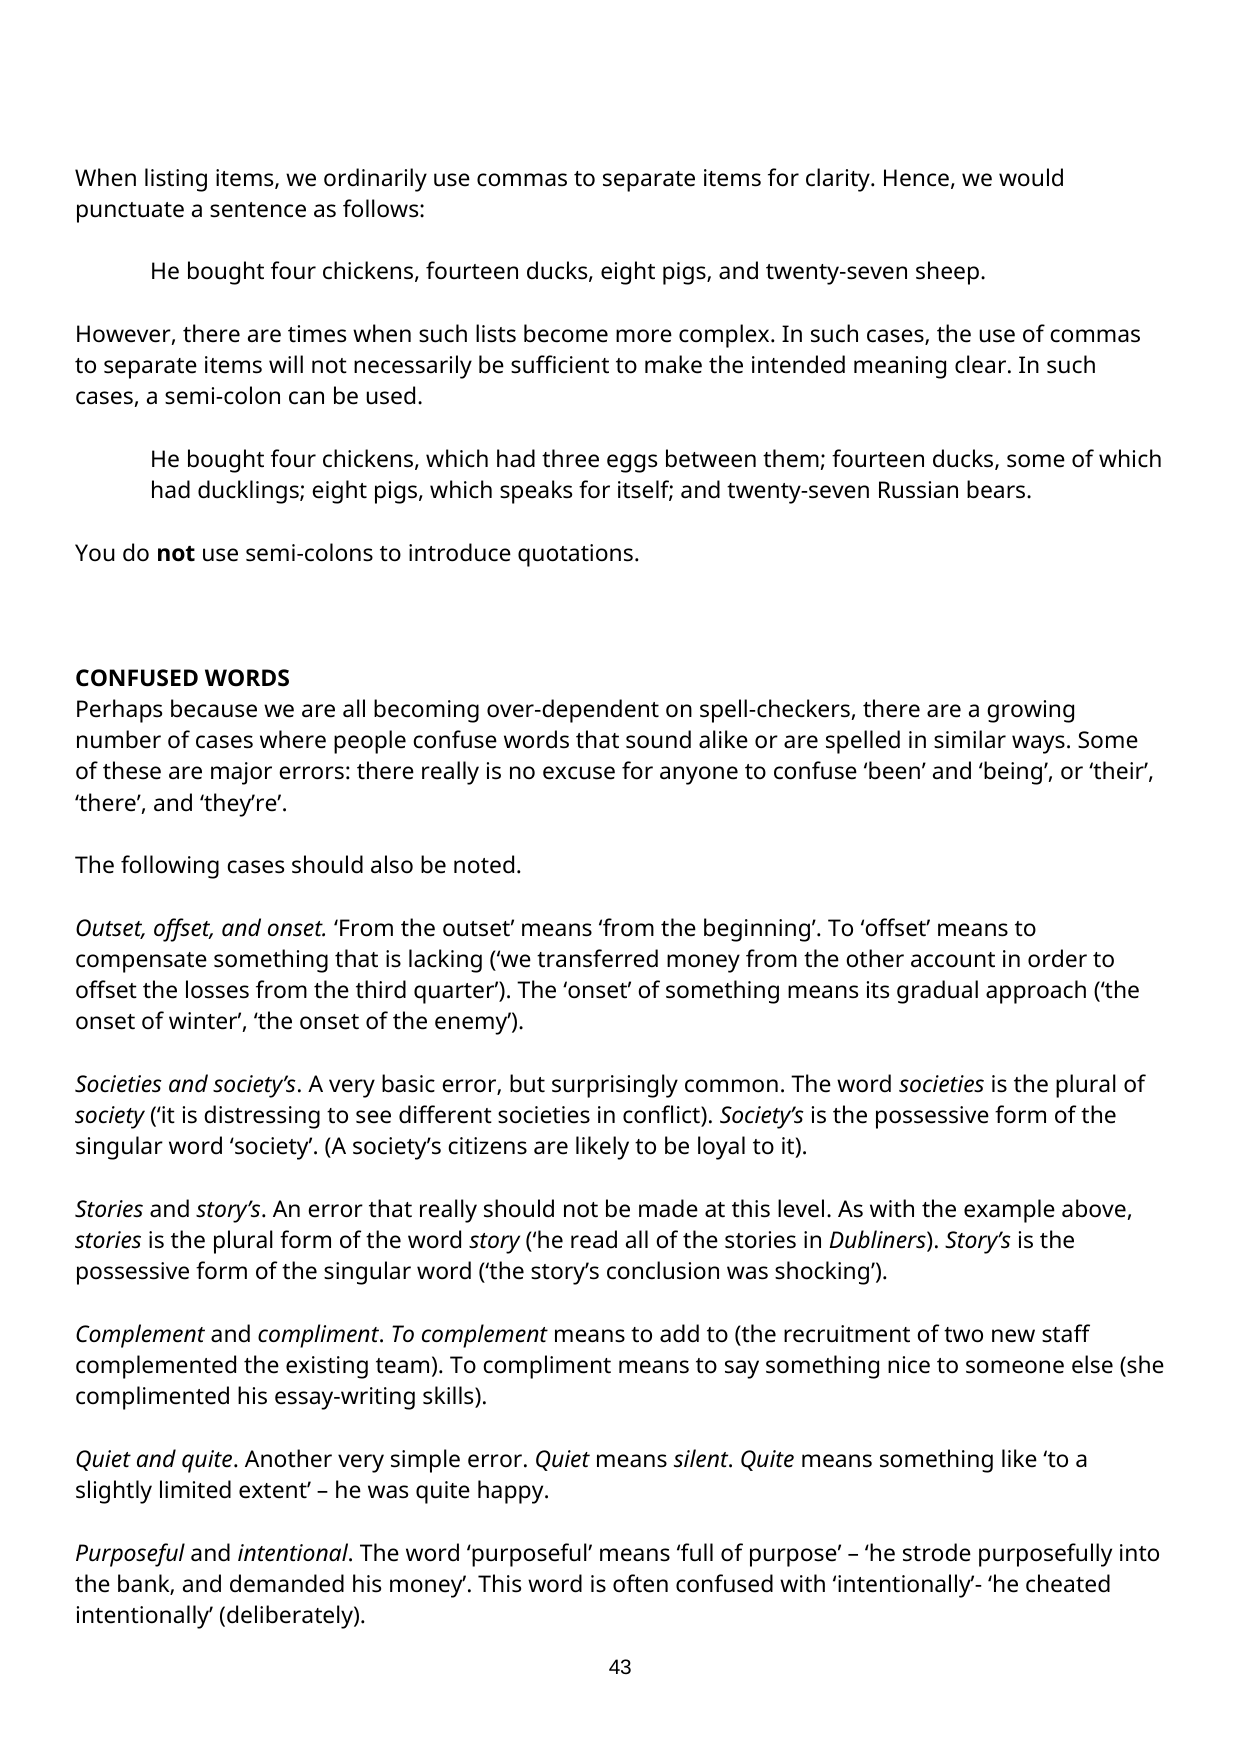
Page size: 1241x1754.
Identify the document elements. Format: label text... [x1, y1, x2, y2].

text CONFUSED WORDS [75, 661, 1165, 693]
text Quiet and quite. Another very simple error. Quiet means silent. Quite means something like ‘to a slightly limited extent’ – he was quite happy. [75, 1443, 1165, 1505]
text He bought four chickens, fourteen ducks, eight pigs, and twenty-seven sheep. [150, 255, 1165, 286]
text Outset, offset, and onset. ‘From the outset’ means ‘from the beginning’. To ‘offset’ means to compensate something that is lacking (‘we transferred money from the other account in order to offset the losses from the third quarter’). The ‘onset’ of something means its gradual approach (‘the onset of winter’, ‘the onset of the enemy’). [75, 911, 1165, 1036]
text The following cases should also be noted. [75, 849, 1165, 880]
text Perhaps because we are all becoming over-dependent on spell-checkers, there are a growing number of cases where people confuse words that sound alike or are spelled in similar ways. Some of these are major errors: there really is no excuse for anyone to confuse ‘been’ and ‘being’, or ‘their’, ‘there’, and ‘they’re’. [75, 693, 1165, 818]
text However, there are times when such lists become more complex. In such cases, the use of commas to separate items will not necessarily be sufficient to make the intended meaning clear. In such cases, a semi-colon can be used. [75, 318, 1165, 411]
text Societies and society’s. A very basic error, but surprisingly common. The word societies is the plural of society (‘it is distressing to see different societies in conflict). Society’s is the possessive form of the singular word ‘society’. (A society’s citizens are likely to be loyal to it). [75, 1068, 1165, 1161]
text He bought four chickens, which had three eggs between them; fourteen ducks, some of which had ducklings; eight pigs, which speaks for itself; and twenty-seven Russian bears. [150, 443, 1165, 505]
text Stories and story’s. An error that really should not be made at this level. As with the example above, stories is the plural form of the word story (‘he read all of the stories in Dubliners). Story’s is the possessive form of the singular word (‘the story’s conclusion was shocking’). [75, 1193, 1165, 1286]
text When listing items, we ordinarily use commas to separate items for clarity. Hence, we would punctuate a sentence as follows: [75, 161, 1165, 224]
text You do not use semi-colons to introduce quotations. [75, 536, 1165, 568]
text Complement and compliment. To complement means to add to (the recruitment of two new staff complemented the existing team). To compliment means to say something nice to someone else (she complimented his essay-writing skills). [75, 1318, 1165, 1411]
text Purposeful and intentional. The word ‘purposeful’ means ‘full of purpose’ – ‘he strode purposefully into the bank, and demanded his money’. This word is often confused with ‘intentionally’- ‘he cheated intentionally’ (deliberately). [75, 1536, 1165, 1630]
